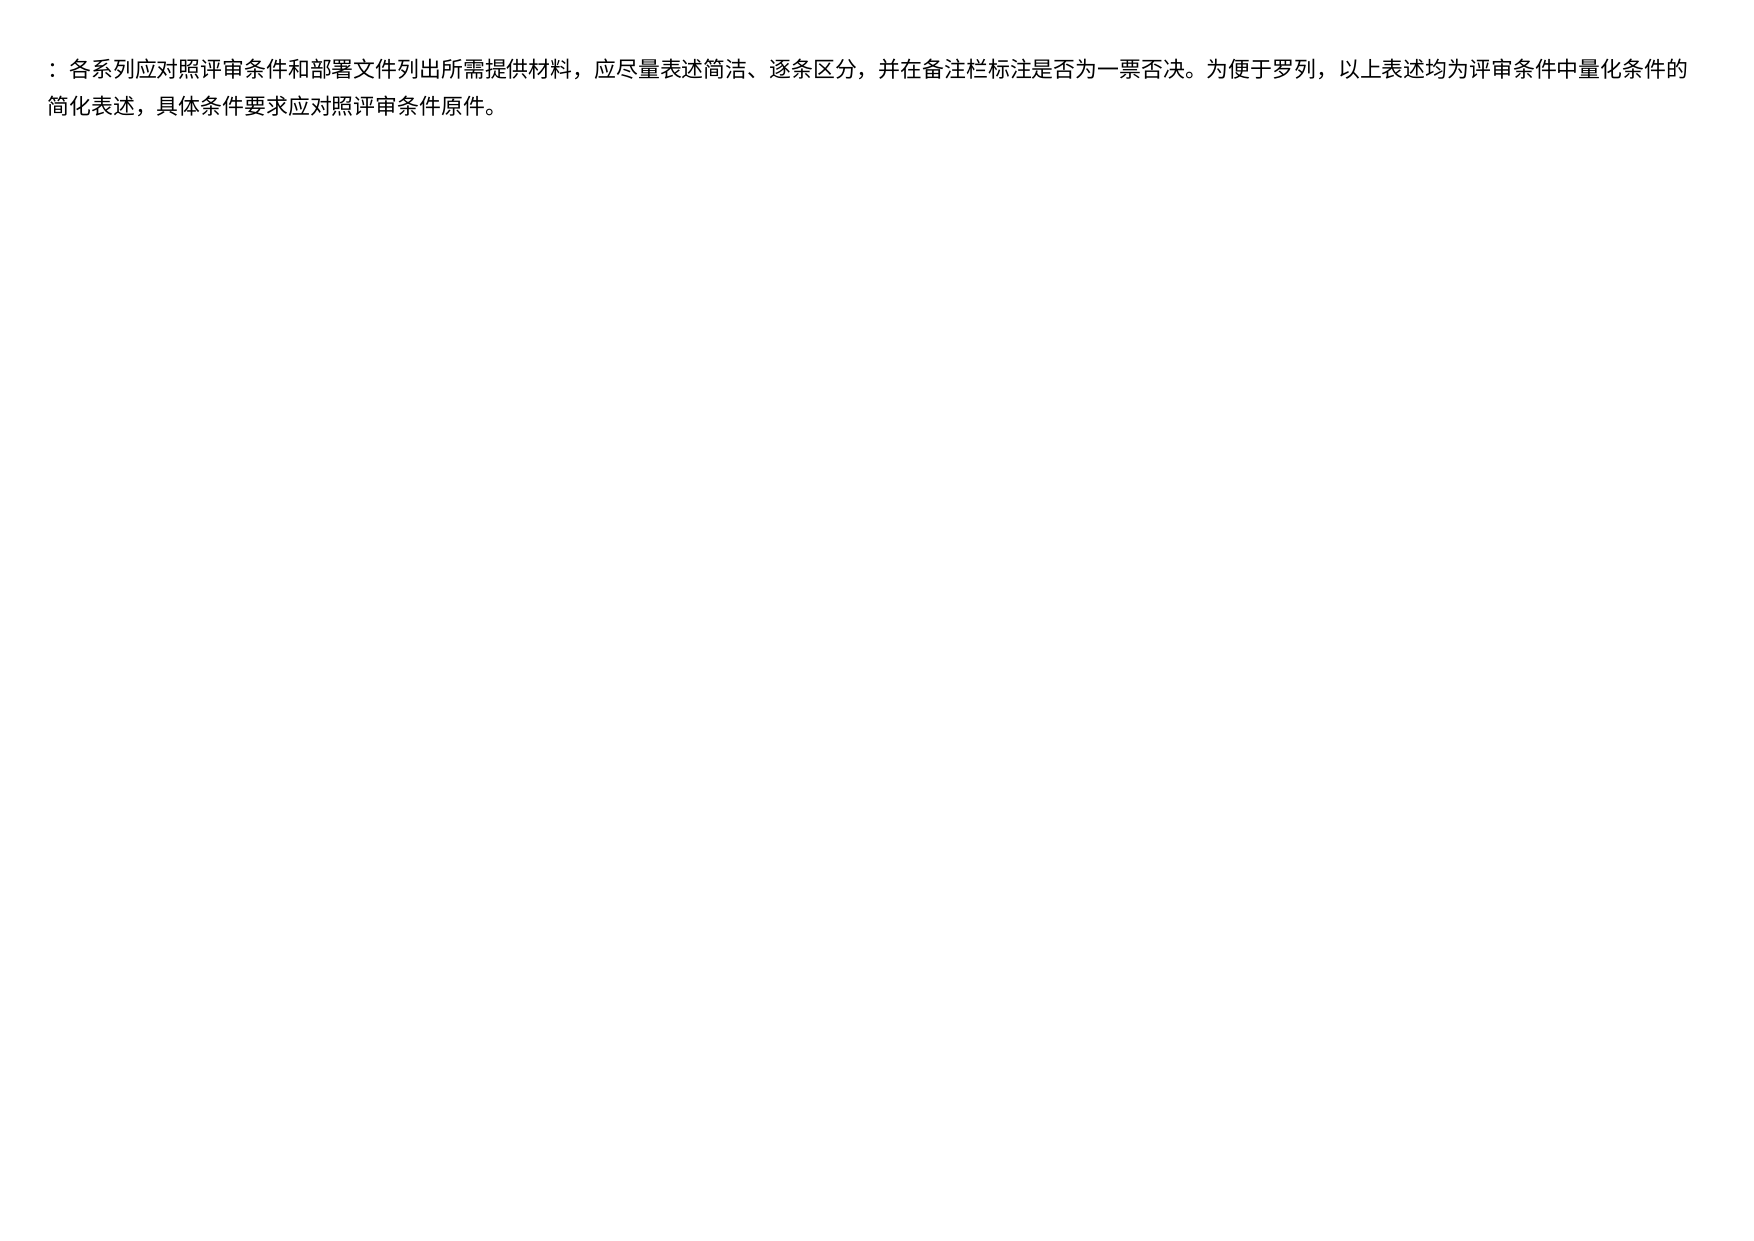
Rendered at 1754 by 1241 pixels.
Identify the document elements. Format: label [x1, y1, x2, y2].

text [47, 47, 1707, 122]
